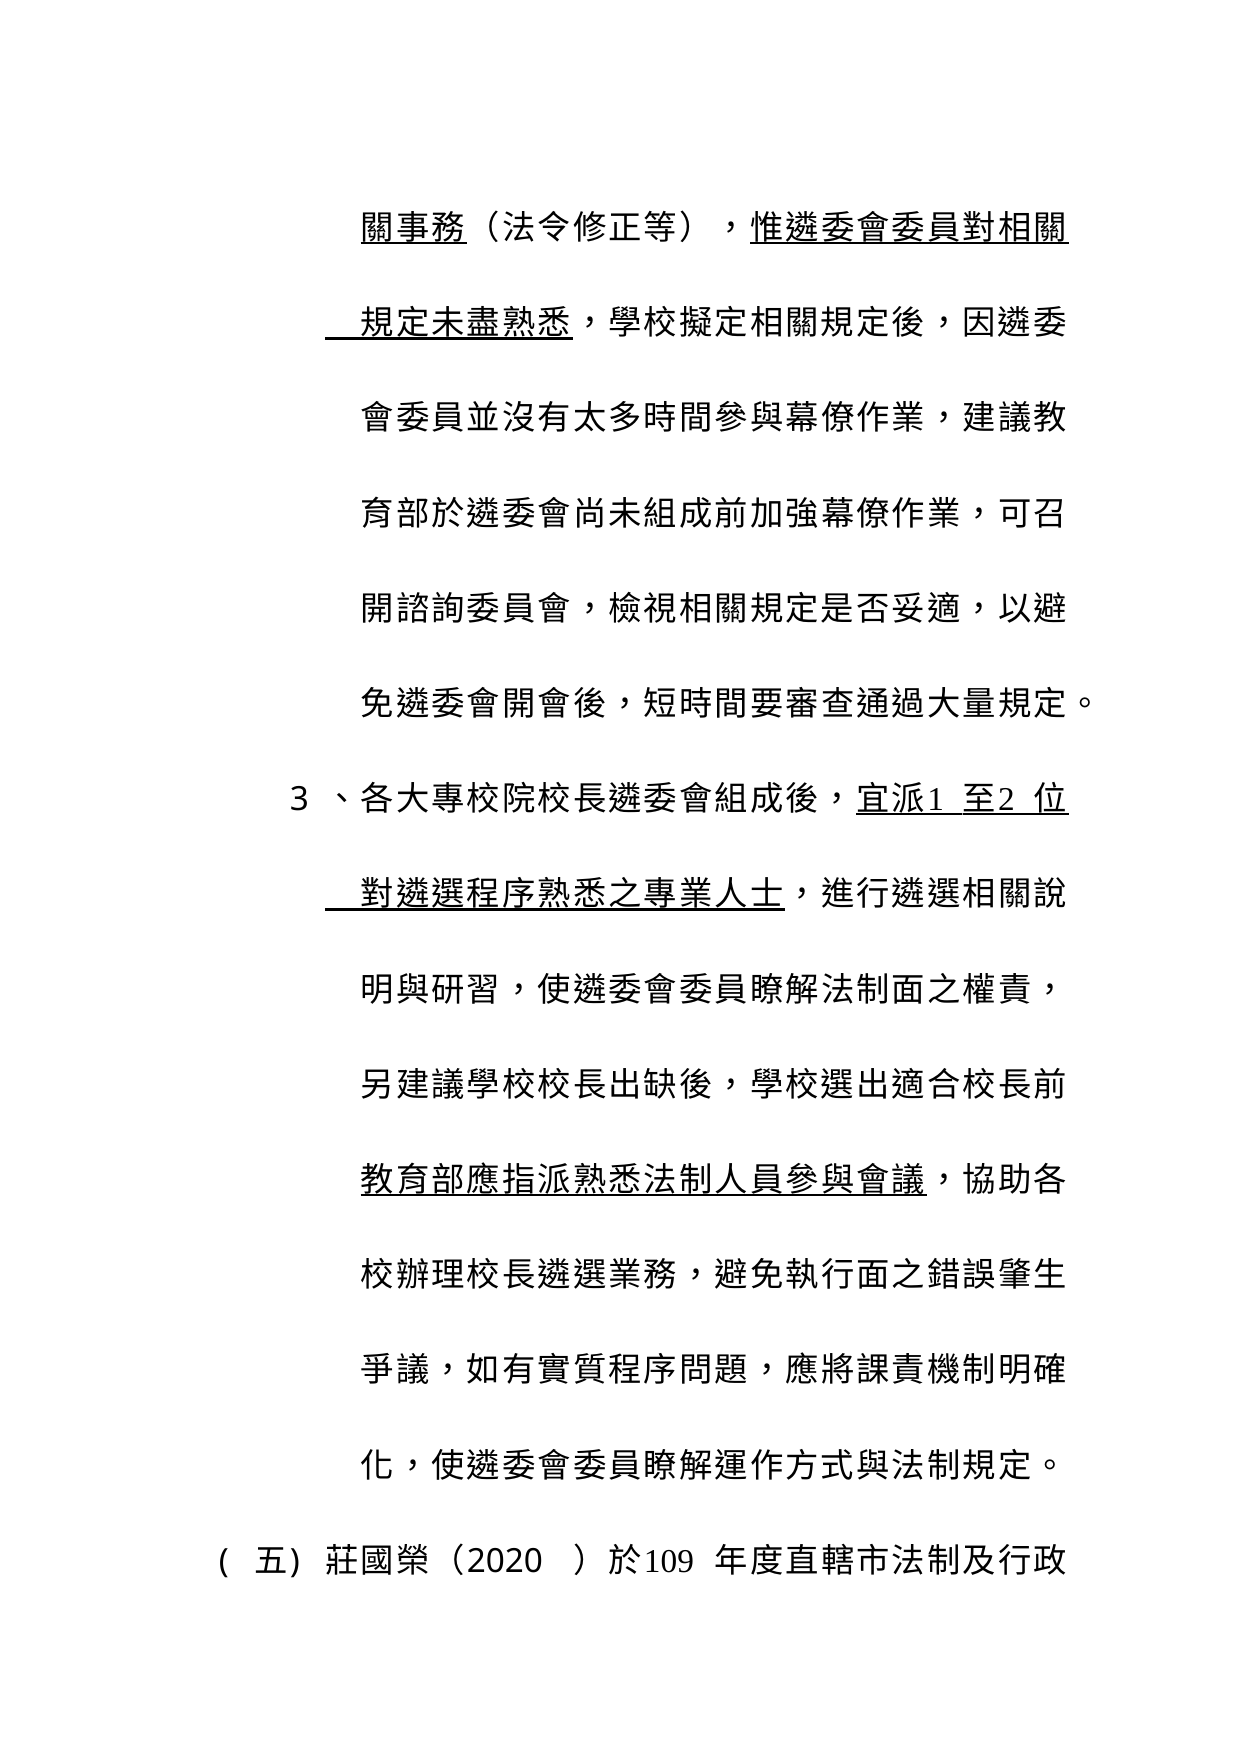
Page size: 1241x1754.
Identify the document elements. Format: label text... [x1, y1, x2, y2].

subtitle 各大專校院校長遴委會組成後，宜派1至2位對遴選程序熟悉之專業人士，進行遴選相關說明與研習，使遴委會委員瞭解法制面之權責，另建議學校校長出缺後，學校選出適合校長前，教育部應指派熟悉法制人員參與會議，協助各校辦理校長遴選業務，避免執行面之錯誤肇生爭議，如有實質程序問題，應將課責機制明確化，使遴委會委員瞭解運作方式與法制規定。 [272, 748, 1069, 1510]
